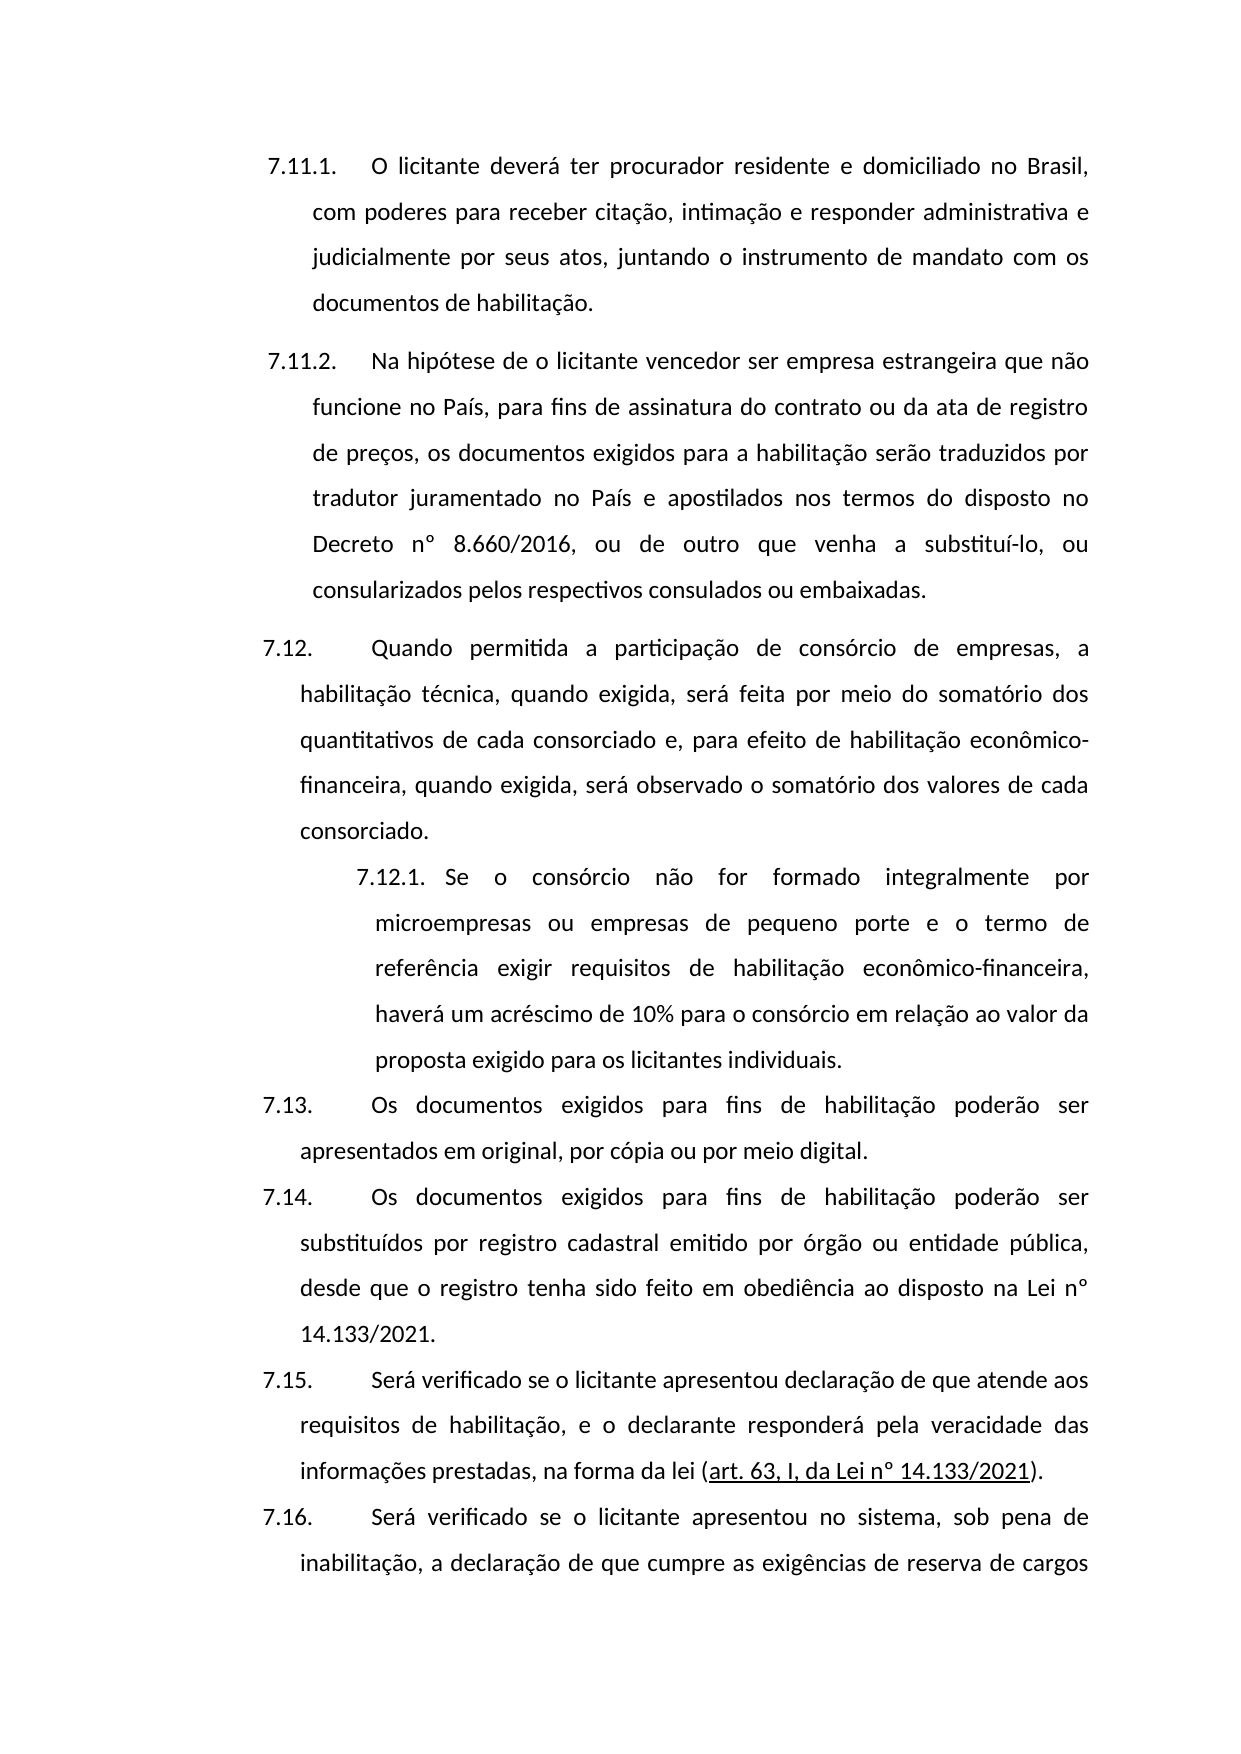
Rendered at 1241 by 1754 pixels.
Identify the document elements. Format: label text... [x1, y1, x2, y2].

list Os documentos exigidos para fins de habilitação poderão ser apresentados em original, por cópia ou por meio digital. [262, 1089, 1090, 1166]
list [262, 1501, 1090, 1577]
list Os documentos exigidos para fins de habilitação poderão ser substituídos por registro cadastral emitido por órgão ou entidade pública, desde que o registro tenha sido feito em obediência ao disposto na Lei nº 14.133/2021. [262, 1181, 1090, 1349]
list Será verificado se o licitante apresentou declaração de que atende aos requisitos de habilitação, e o declarante responderá pela veracidade das informações prestadas, na forma da lei (art. 63, I, da Lei nº 14.133/2021). [262, 1364, 1090, 1486]
list Quando permitida a participação de consórcio de empresas, a habilitação técnica, quando exigida, será feita por meio do somatório dos quantitativos de cada consorciado e, para efeito de habilitação econômico-financeira, quando exigida, será observado o somatório dos valores de cada consorciado. [262, 632, 1090, 846]
text 7.11.1. O licitante deverá ter procurador residente e domiciliado no Brasil, com poderes para receber citação, intimação e responder administrativa e judicialmente por seus atos, juntando o instrumento de mandato com os documentos de habilitação. [267, 150, 1090, 318]
list Se o consórcio não for formado integralmente por microempresas ou empresas de pequeno porte e o termo de referência exigir requisitos de habilitação econômico-financeira, haverá um acréscimo de 10% para o consórcio em relação ao valor da proposta exigido para os licitantes individuais. [356, 861, 1090, 1074]
text 7.11.2. Na hipótese de o licitante vencedor ser empresa estrangeira que não funcione no País, para fins de assinatura do contrato ou da ata de registro de preços, os documentos exigidos para a habilitação serão traduzidos por tradutor juramentado no País e apostilados nos termos do disposto no Decreto nº 8.660/2016, ou de outro que venha a substituí-lo, ou consularizados pelos respectivos consulados ou embaixadas. [267, 345, 1090, 604]
